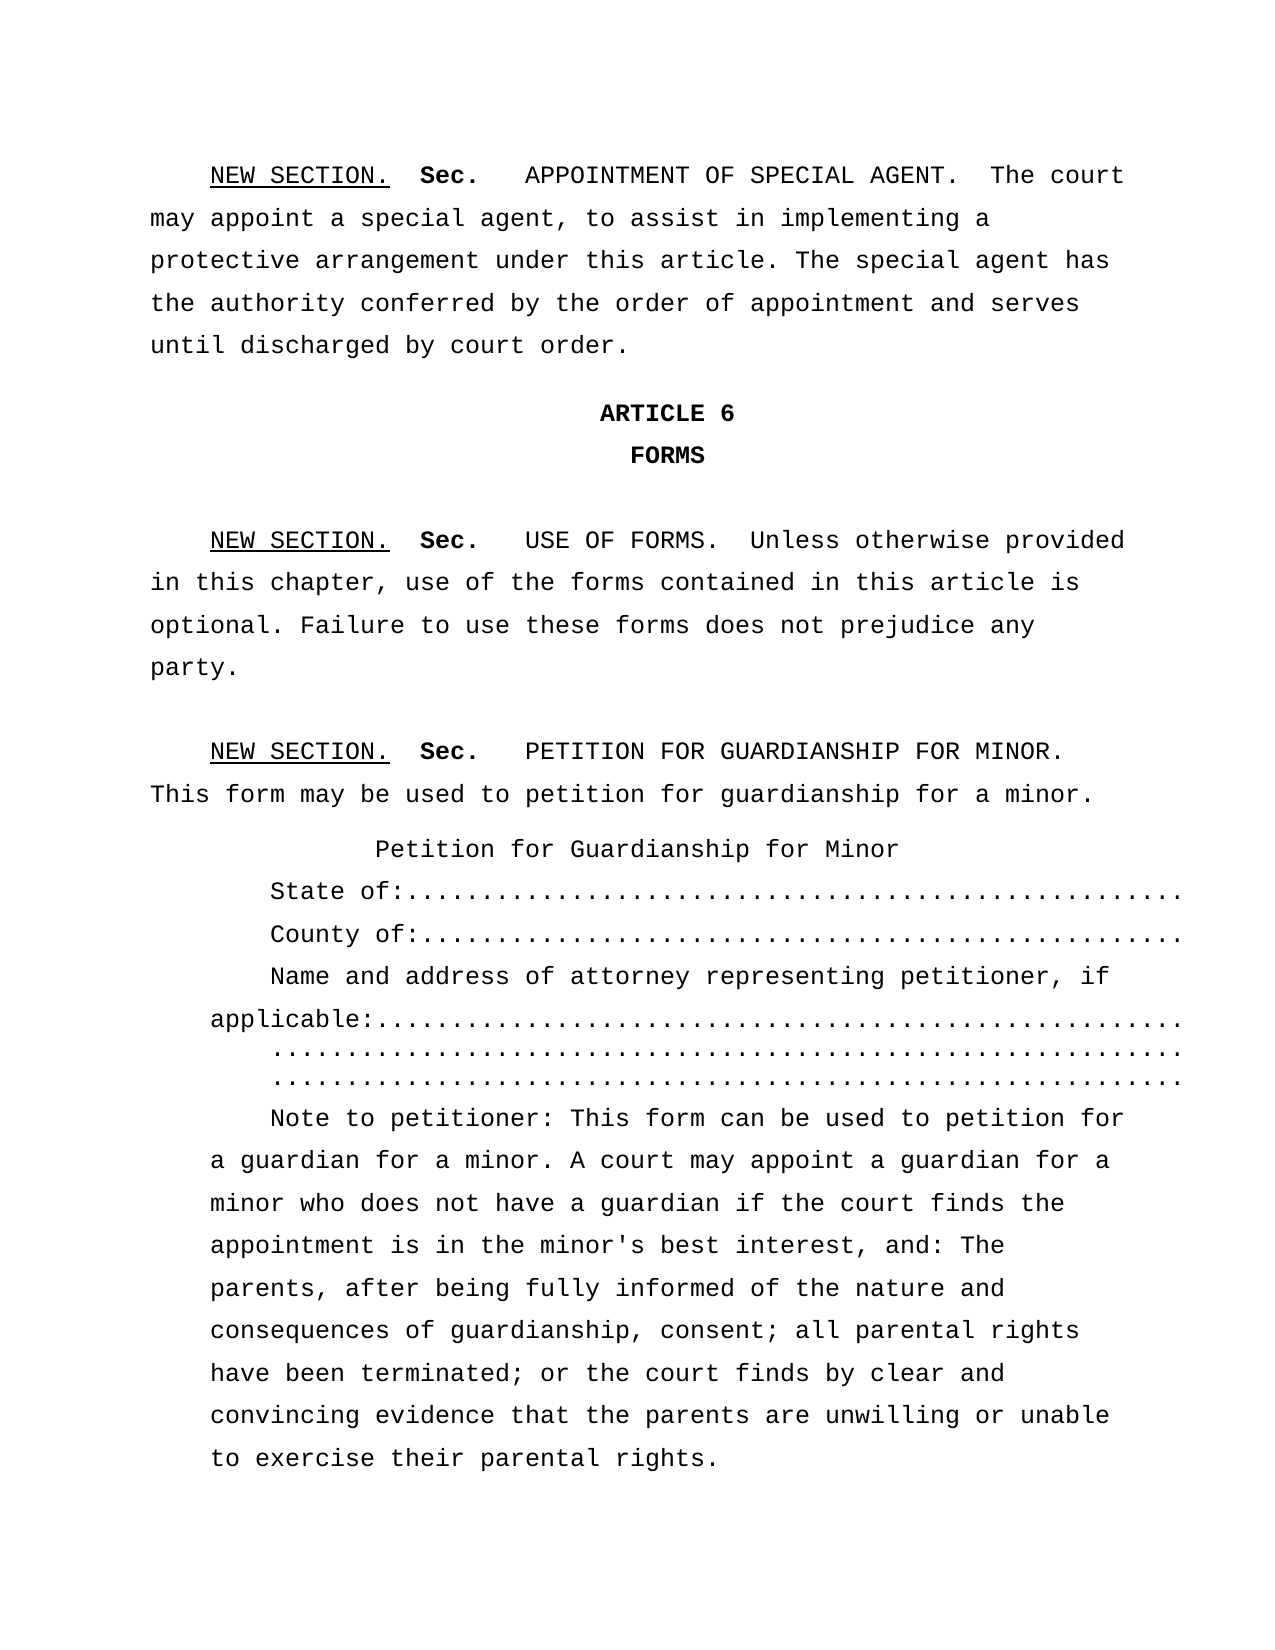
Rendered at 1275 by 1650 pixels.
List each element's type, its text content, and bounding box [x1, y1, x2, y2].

text FORMS [150, 430, 1125, 472]
text Note to petitioner: This form can be used to petition for a guardian for a minor. A court may appoint a guardian for a minor who does not have a guardian if the court finds the appointment is in the minor's best interest, and: The parents, after being fully informed of the nature and consequences of guardianship, consent; all parental rights have been terminated; or the court finds by clear and convincing evidence that the parents are unwilling or unable to exercise their parental rights. [210, 1092, 1125, 1475]
text State of: [210, 866, 1125, 908]
text Petition for Guardianship for Minor [150, 823, 1125, 866]
text County of: [210, 908, 1125, 951]
text NEW SECTION. Sec. APPOINTMENT OF SPECIAL AGENT. The court may appoint a special agent, to assist in implementing a protective arrangement under this article. The special agent has the authority conferred by the order of appointment and serves until discharged by court order. [150, 150, 1125, 362]
text Name and address of attorney representing petitioner, if applicable: [210, 951, 1125, 1036]
text NEW SECTION. Sec. USE OF FORMS. Unless otherwise provided in this chapter, use of the forms contained in this article is optional. Failure to use these forms does not prejudice any party. [150, 514, 1125, 684]
text NEW SECTION. Sec. PETITION FOR GUARDIANSHIP FOR MINOR. This form may be used to petition for guardianship for a minor. [150, 726, 1125, 811]
text ARTICLE 6 [150, 387, 1125, 430]
